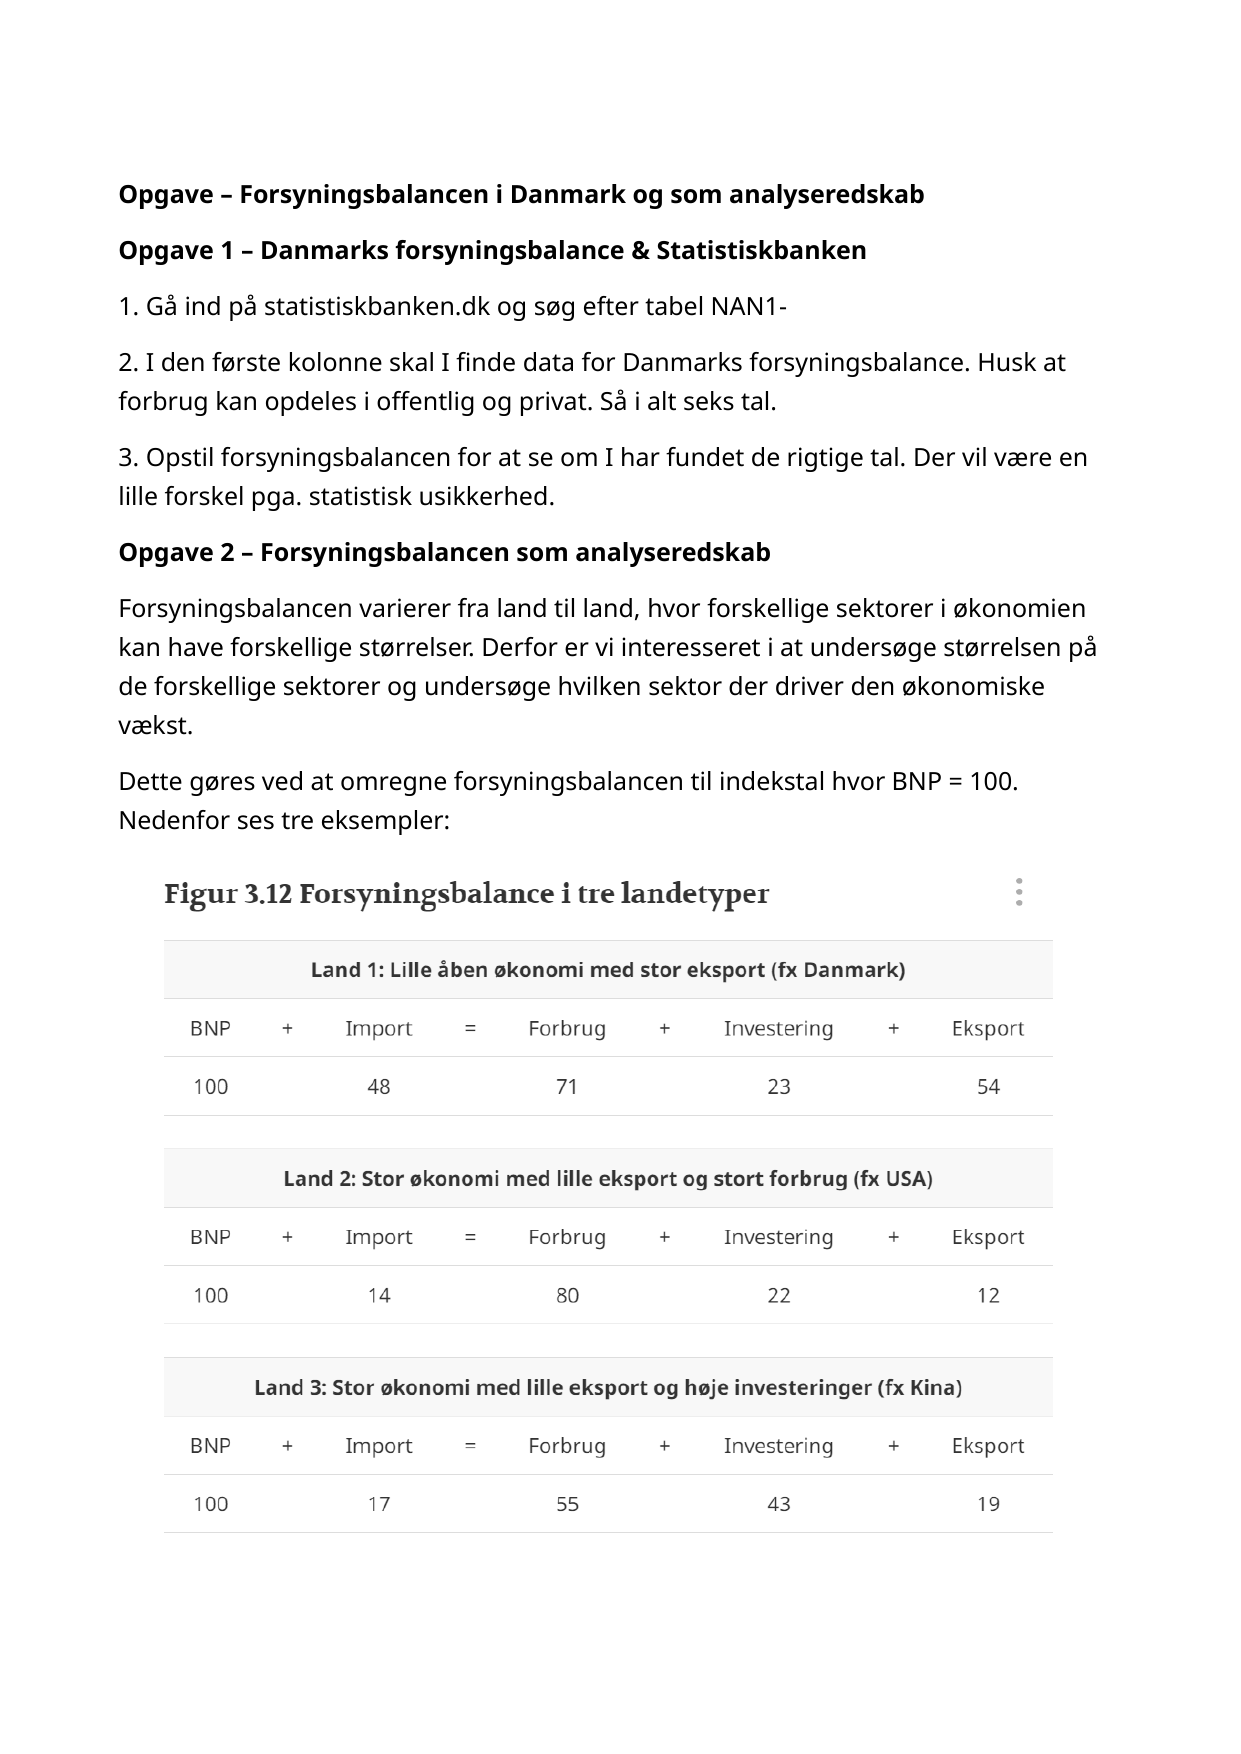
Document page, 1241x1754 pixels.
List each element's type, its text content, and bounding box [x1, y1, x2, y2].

text Dette gøres ved at omregne forsyningsbalancen til indekstal hvor BNP = 100. Nedenfor ses tre eksempler: [118, 764, 1122, 837]
text 2. I den første kolonne skal I finde data for Danmarks forsyningsbalance. Husk at forbrug kan opdeles i offentlig og privat. Så i alt seks tal. [118, 345, 1122, 418]
text Opgave 1 – Danmarks forsyningsbalance & Statistiskbanken [118, 233, 1122, 267]
text Opgave – Forsyningsbalancen i Danmark og som analyseredskab [118, 177, 1122, 211]
text Opgave 2 – Forsyningsbalancen som analyseredskab [118, 535, 1122, 569]
text 3. Opstil forsyningsbalancen for at se om I har fundet de rigtige tal. Der vil være en lille forskel pga. statistisk usikkerhed. [118, 440, 1122, 513]
text Forsyningsbalancen varierer fra land til land, hvor forskellige sektorer i økonomien kan have forskellige størrelser. Derfor er vi interesseret i at undersøge størrelsen på de forskellige sektorer og undersøge hvilken sektor der driver den økonomiske vækst. [118, 591, 1122, 742]
text 1. Gå ind på statistiskbanken.dk og søg efter tabel NAN1- [118, 289, 1122, 323]
